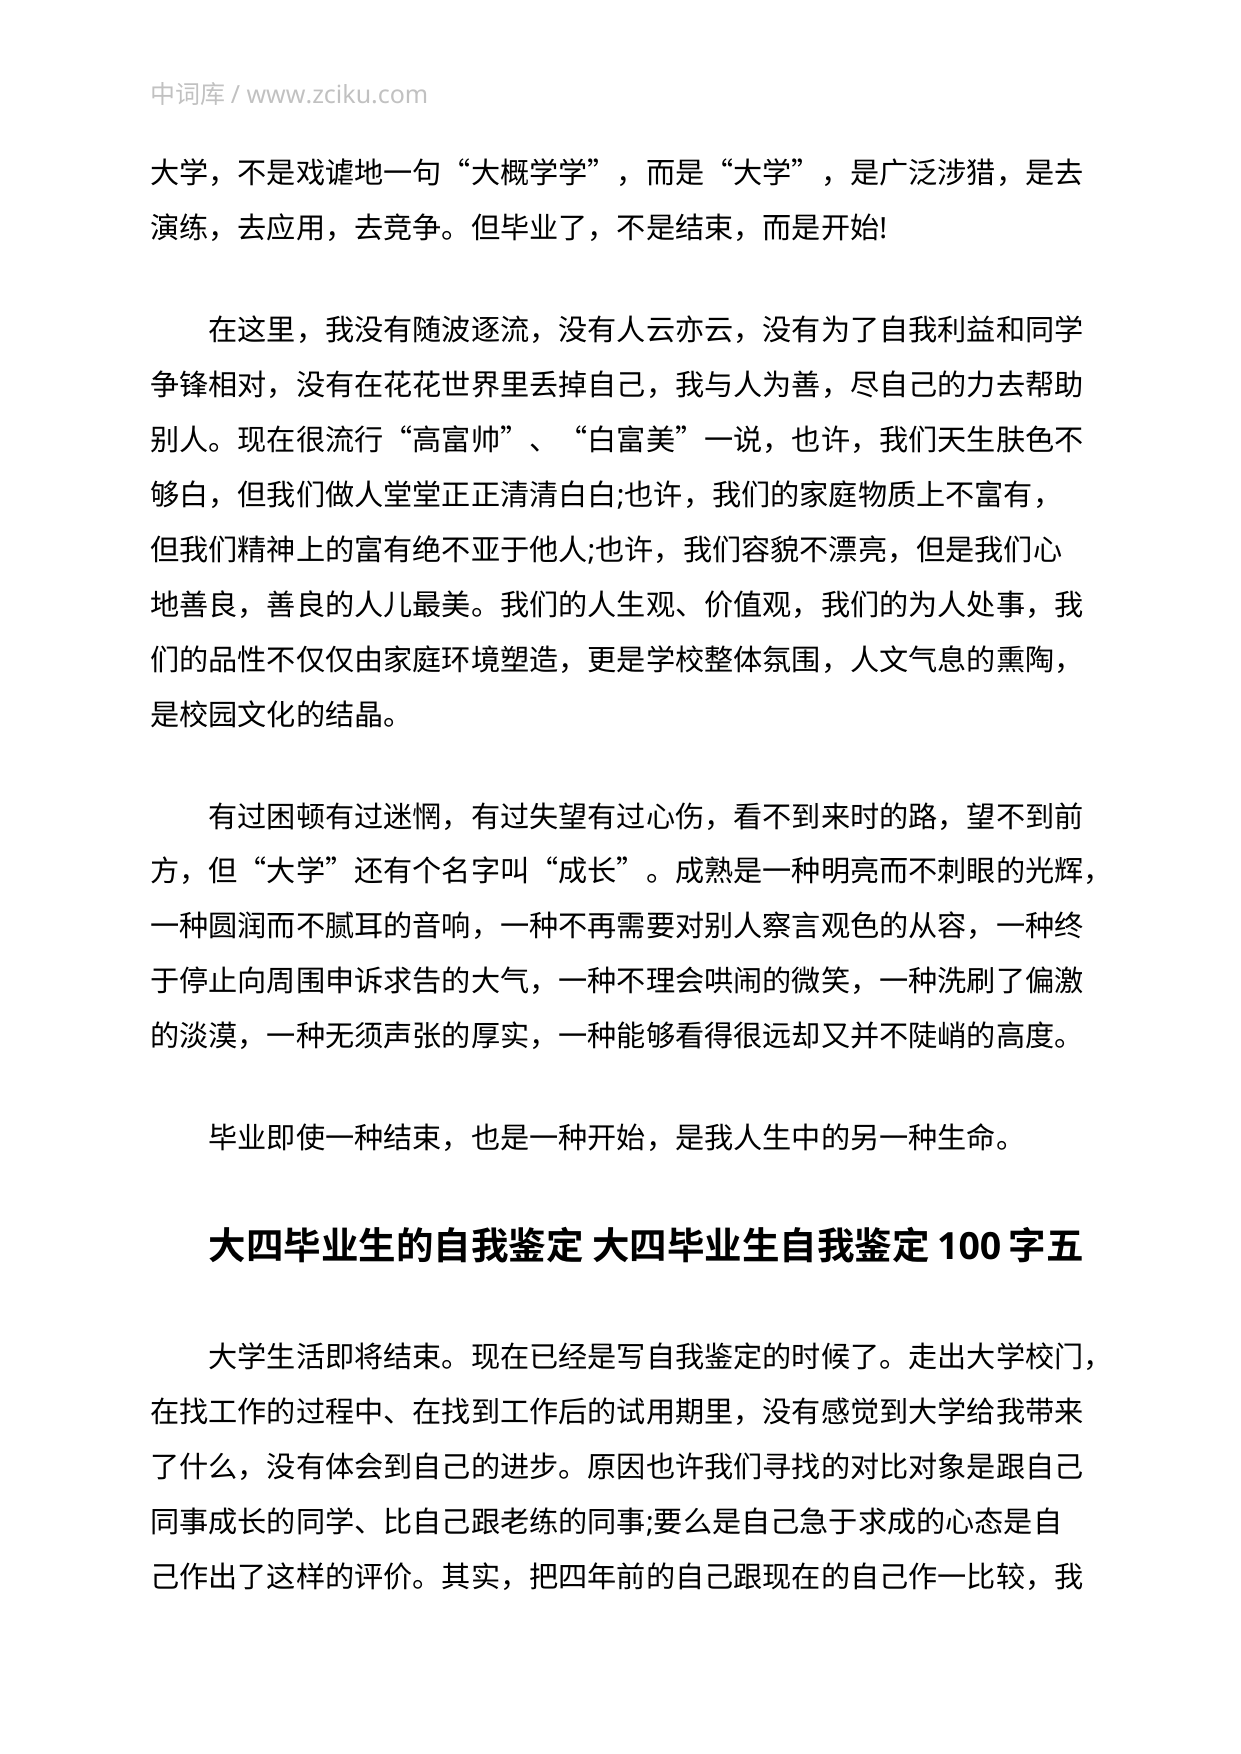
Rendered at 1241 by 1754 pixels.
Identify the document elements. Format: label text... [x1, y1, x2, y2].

text 有过困顿有过迷惘，有过失望有过心伤，看不到来时的路，望不到前方，但“大学”还有个名字叫“成长”。成熟是一种明亮而不刺眼的光辉，一种圆润而不腻耳的音响，一种不再需要对别人察言观色的从容，一种终于停止向周围申诉求告的大气，一种不理会哄闹的微笑，一种洗刷了偏激的淡漠，一种无须声张的厚实，一种能够看得很远却又并不陡峭的高度。 [150, 793, 1090, 1055]
text 毕业即使一种结束，也是一种开始，是我人生中的另一种生命。 [150, 1114, 1090, 1157]
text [150, 1334, 1090, 1596]
text 在这里，我没有随波逐流，没有人云亦云，没有为了自我利益和同学争锋相对，没有在花花世界里丢掉自己，我与人为善，尽自己的力去帮助别人。现在很流行“高富帅”、“白富美”一说，也许，我们天生肤色不够白，但我们做人堂堂正正清清白白;也许，我们的家庭物质上不富有，但我们精神上的富有绝不亚于他人;也许，我们容貌不漂亮，但是我们心地善良，善良的人儿最美。我们的人生观、价值观，我们的为人处事，我们的品性不仅仅由家庭环境塑造，更是学校整体氛围，人文气息的熏陶，是校园文化的结晶。 [150, 307, 1090, 734]
text 大四毕业生的自我鉴定 大四毕业生自我鉴定100字五 [150, 1216, 1090, 1271]
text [150, 150, 1090, 247]
